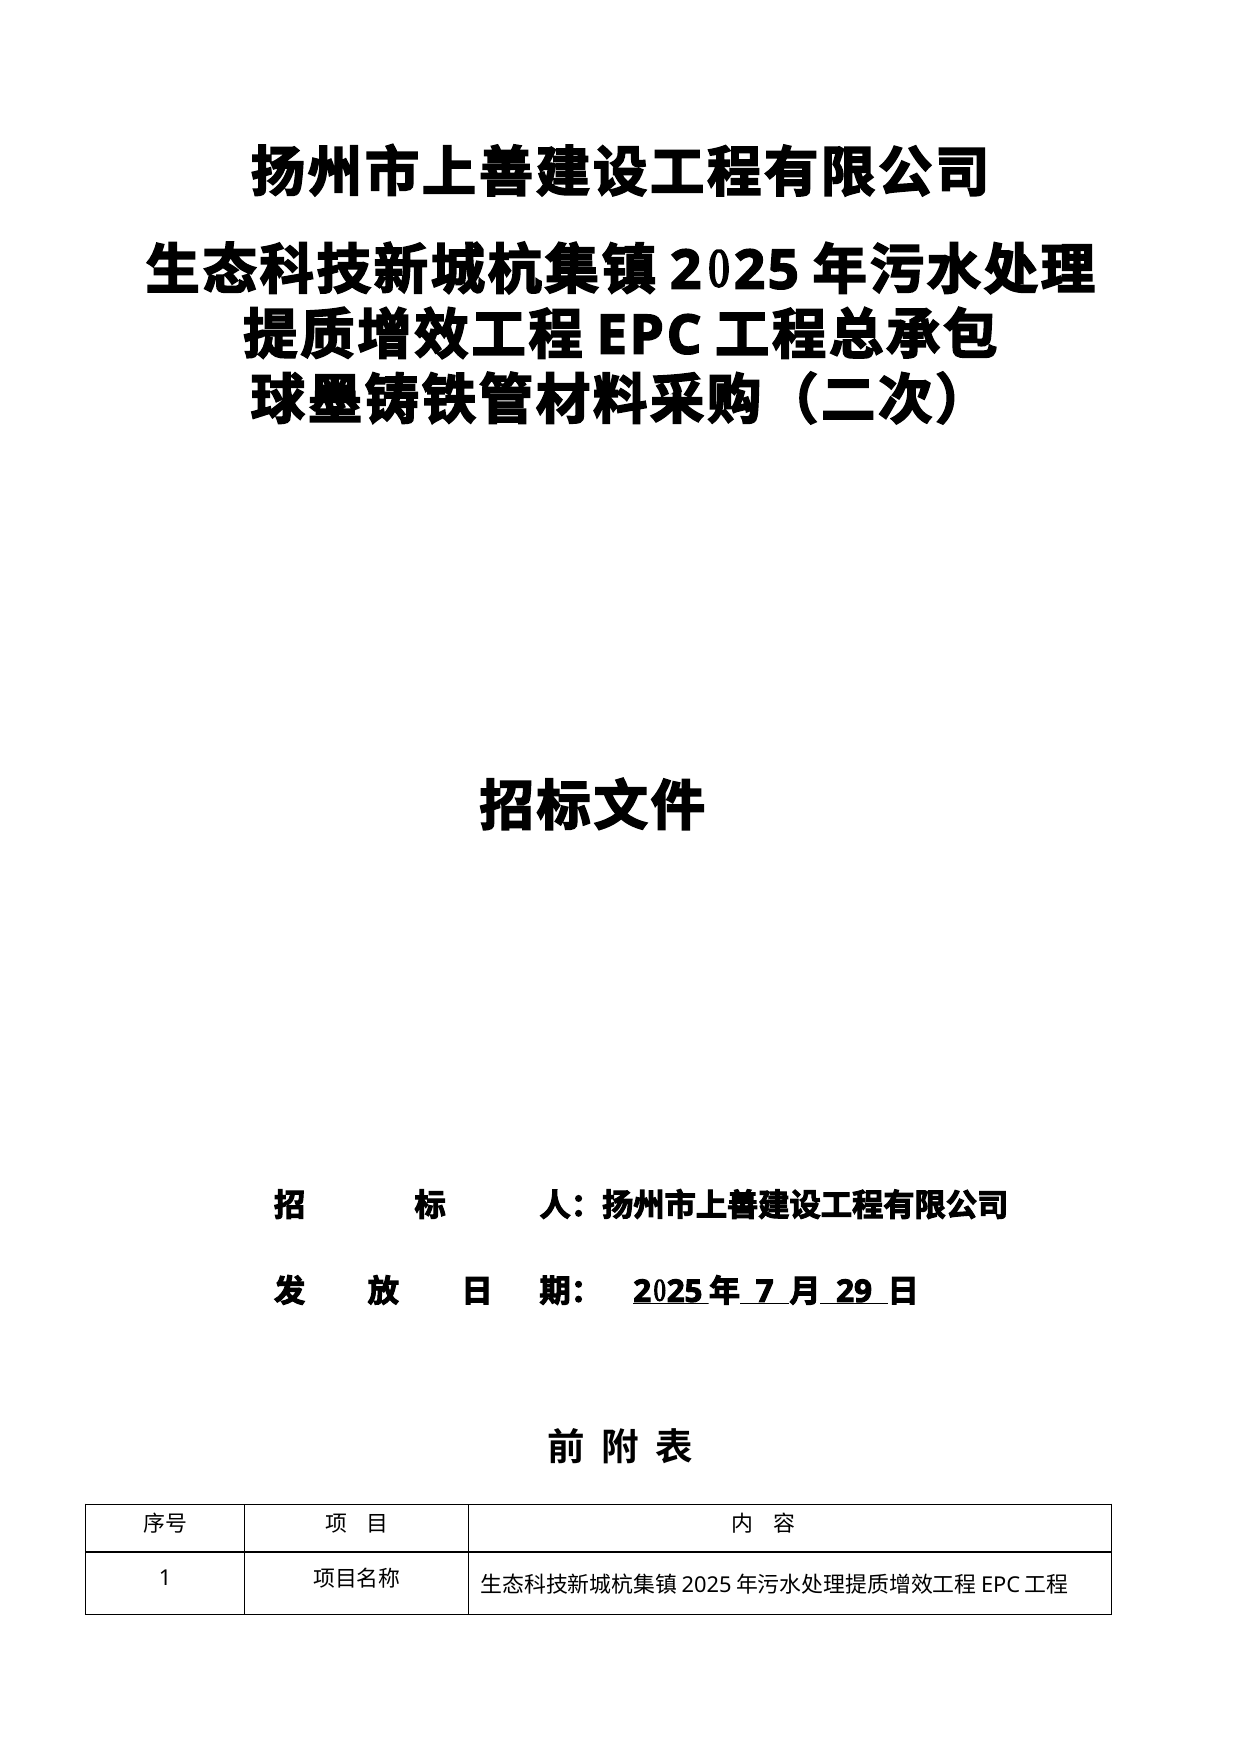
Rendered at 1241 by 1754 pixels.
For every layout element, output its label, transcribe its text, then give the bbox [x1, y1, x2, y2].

table_cell 1 [86, 1553, 244, 1614]
table_cell 生态科技新城杭集镇2025年污水处理提质增效工程EPC工程 [469, 1553, 1111, 1614]
text 发 放 日 期： 2025年 7 月 29 日 [118, 1256, 1122, 1321]
text 球墨铸铁管材料采购（二次） [118, 363, 1122, 428]
text 前 附 表 [118, 1411, 1122, 1476]
table_header 项 目 [245, 1505, 468, 1551]
text 扬州市上善建设工程有限公司 [118, 135, 1122, 200]
text 招 标 人：扬州市上善建设工程有限公司 [118, 1185, 1122, 1220]
table_header 内 容 [469, 1505, 1111, 1551]
table_cell 项目名称 [245, 1553, 468, 1614]
text 招标文件 [118, 771, 1122, 832]
text 生态科技新城杭集镇2025年污水处理提质增效工程EPC工程总承包 [118, 233, 1122, 363]
table_header 序号 [86, 1505, 244, 1551]
